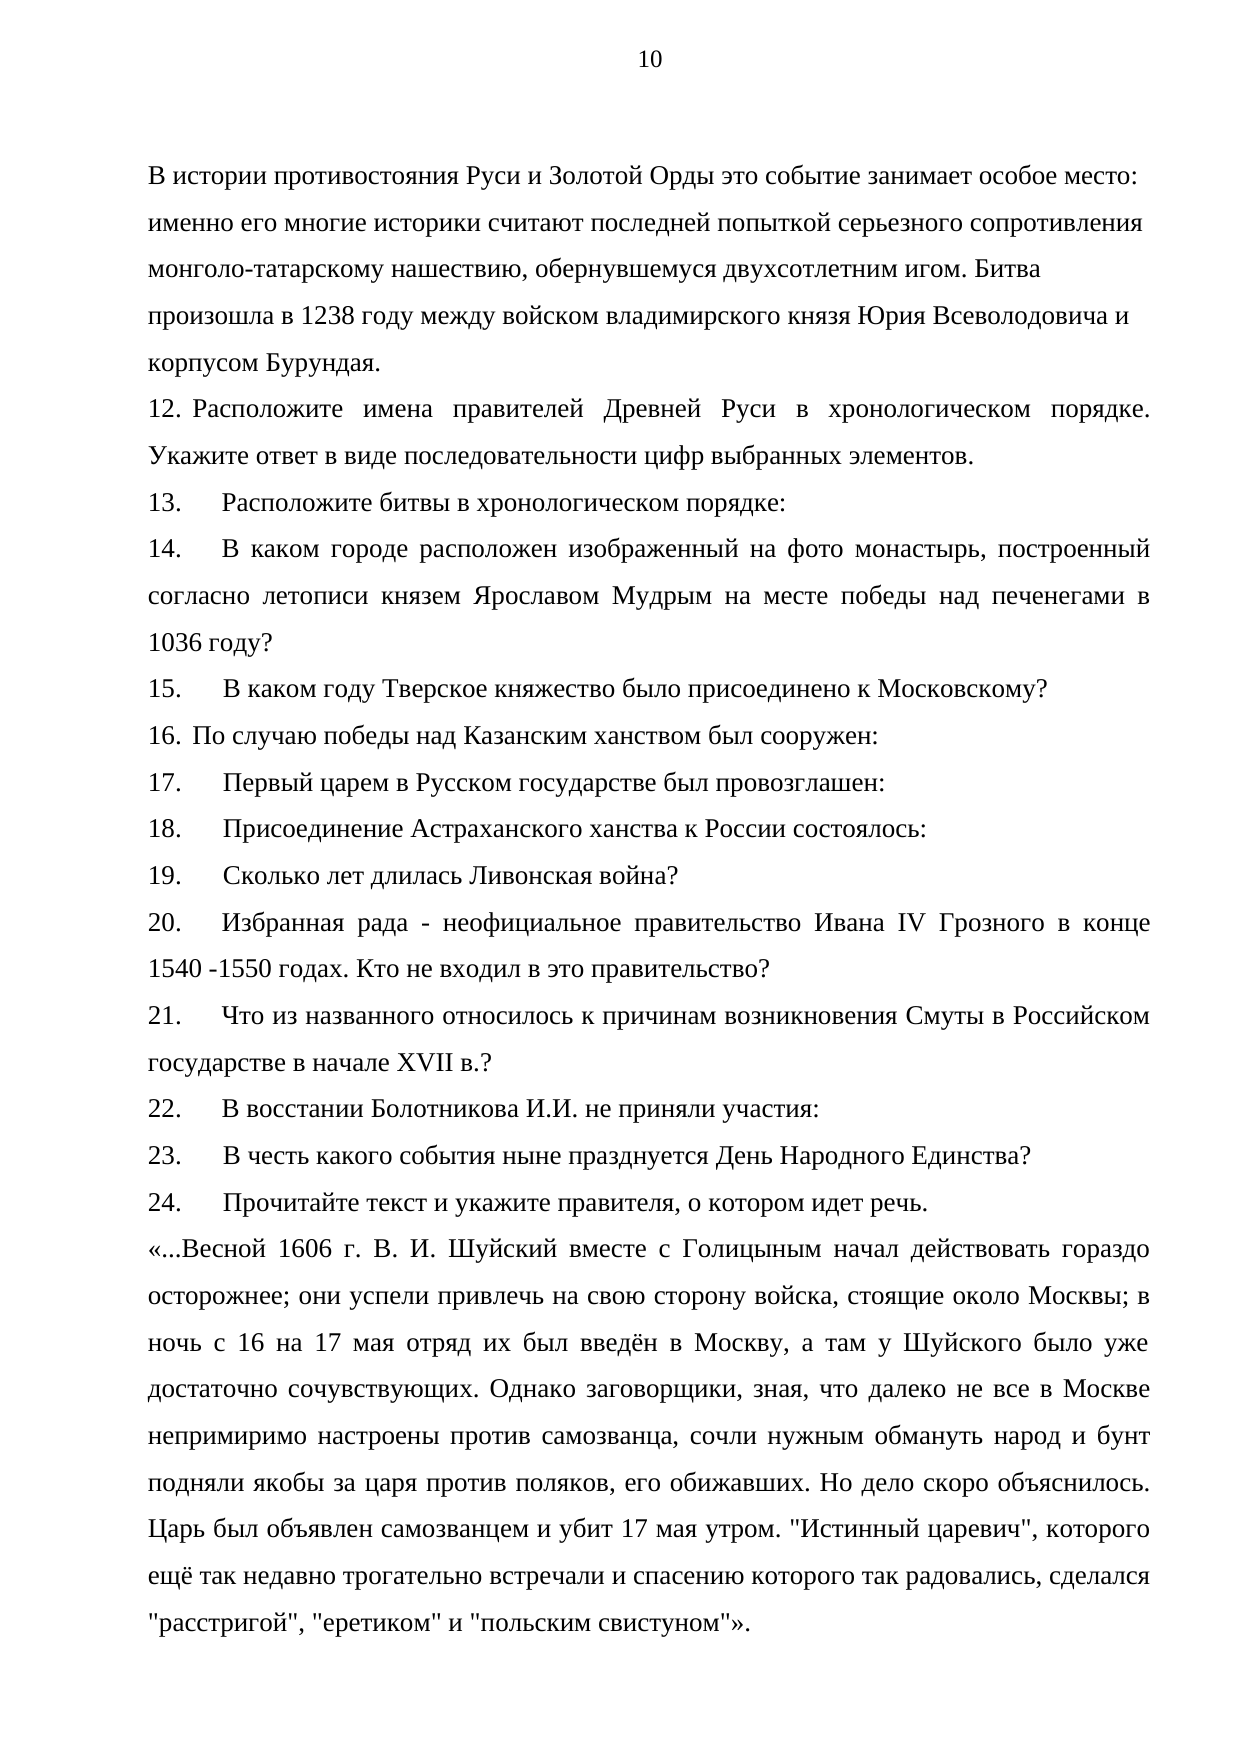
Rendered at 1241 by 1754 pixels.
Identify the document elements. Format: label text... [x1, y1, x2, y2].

text В истории противостояния Руси и Золотой Орды это событие занимает особое место: именно его многие историки считают последней попыткой серьезного сопротивления монголо-татарскому нашествию, обернувшемуся двухсотлетним игом. Битва произошла в 1238 году между войском владимирского князя Юрия Всеволодовича и корпусом Бурундая. [148, 159, 1152, 377]
list Расположите битвы в хронологическом порядке: [148, 486, 1152, 517]
list В каком году Тверское княжество было присоединено к Московскому? [148, 673, 1152, 704]
list В восстании Болотникова И.И. не приняли участия: [148, 1093, 1152, 1124]
list Сколько лет длилась Ливонская война? [148, 859, 1152, 890]
list В честь какого события ныне празднуется День Народного Единства? [148, 1139, 1152, 1170]
list В каком городе расположен изображенный на фото монастырь, построенный согласно летописи князем Ярославом Мудрым на месте победы над печенегами в 1036 году? [148, 533, 1152, 657]
list Прочитайте текст и укажите правителя, о котором идет речь. [148, 1186, 1152, 1217]
list Присоединение Астраханского ханства к России состоялось: [148, 813, 1152, 844]
list Что из названного относилось к причинам возникновения Смуты в Российском государстве в начале XVII в.? [148, 999, 1152, 1077]
list Первый царем в Русском государстве был провозглашен: [148, 766, 1152, 797]
text «...Весной 1606 г. В. И. Шуйский вместе с Голицыным начал действовать гораздо осторожнее; они успели привлечь на свою сторону войска, стоящие около Москвы; в ночь с 16 на 17 мая отряд их был введён в Москву, а там у Шуйского было уже достаточно сочувствующих. Однако заговорщики, зная, что далеко не все в Москве непримиримо настроены против самозванца, сочли нужным обмануть народ и бунт подняли якобы за царя против поляков, его обижавших. Но дело скоро объяснилось. Царь был объявлен самозванцем и убит 17 мая утром. "Истинный царевич", которого ещё так недавно трогательно встречали и спасению которого так радовались, сделался "расстригой", "еретиком" и "польским свистуном"». [148, 1233, 1152, 1637]
list Избранная рада - неофициальное правительство Ивана IV Грозного в конце 1540 -1550 годах. Кто не входил в это правительство? [148, 906, 1152, 984]
list По случаю победы над Казанским ханством был сооружен: [148, 719, 1152, 750]
list Расположите имена правителей Древней Руси в хронологическом порядке. Укажите ответ в виде последовательности цифр выбранных элементов. [148, 393, 1152, 470]
